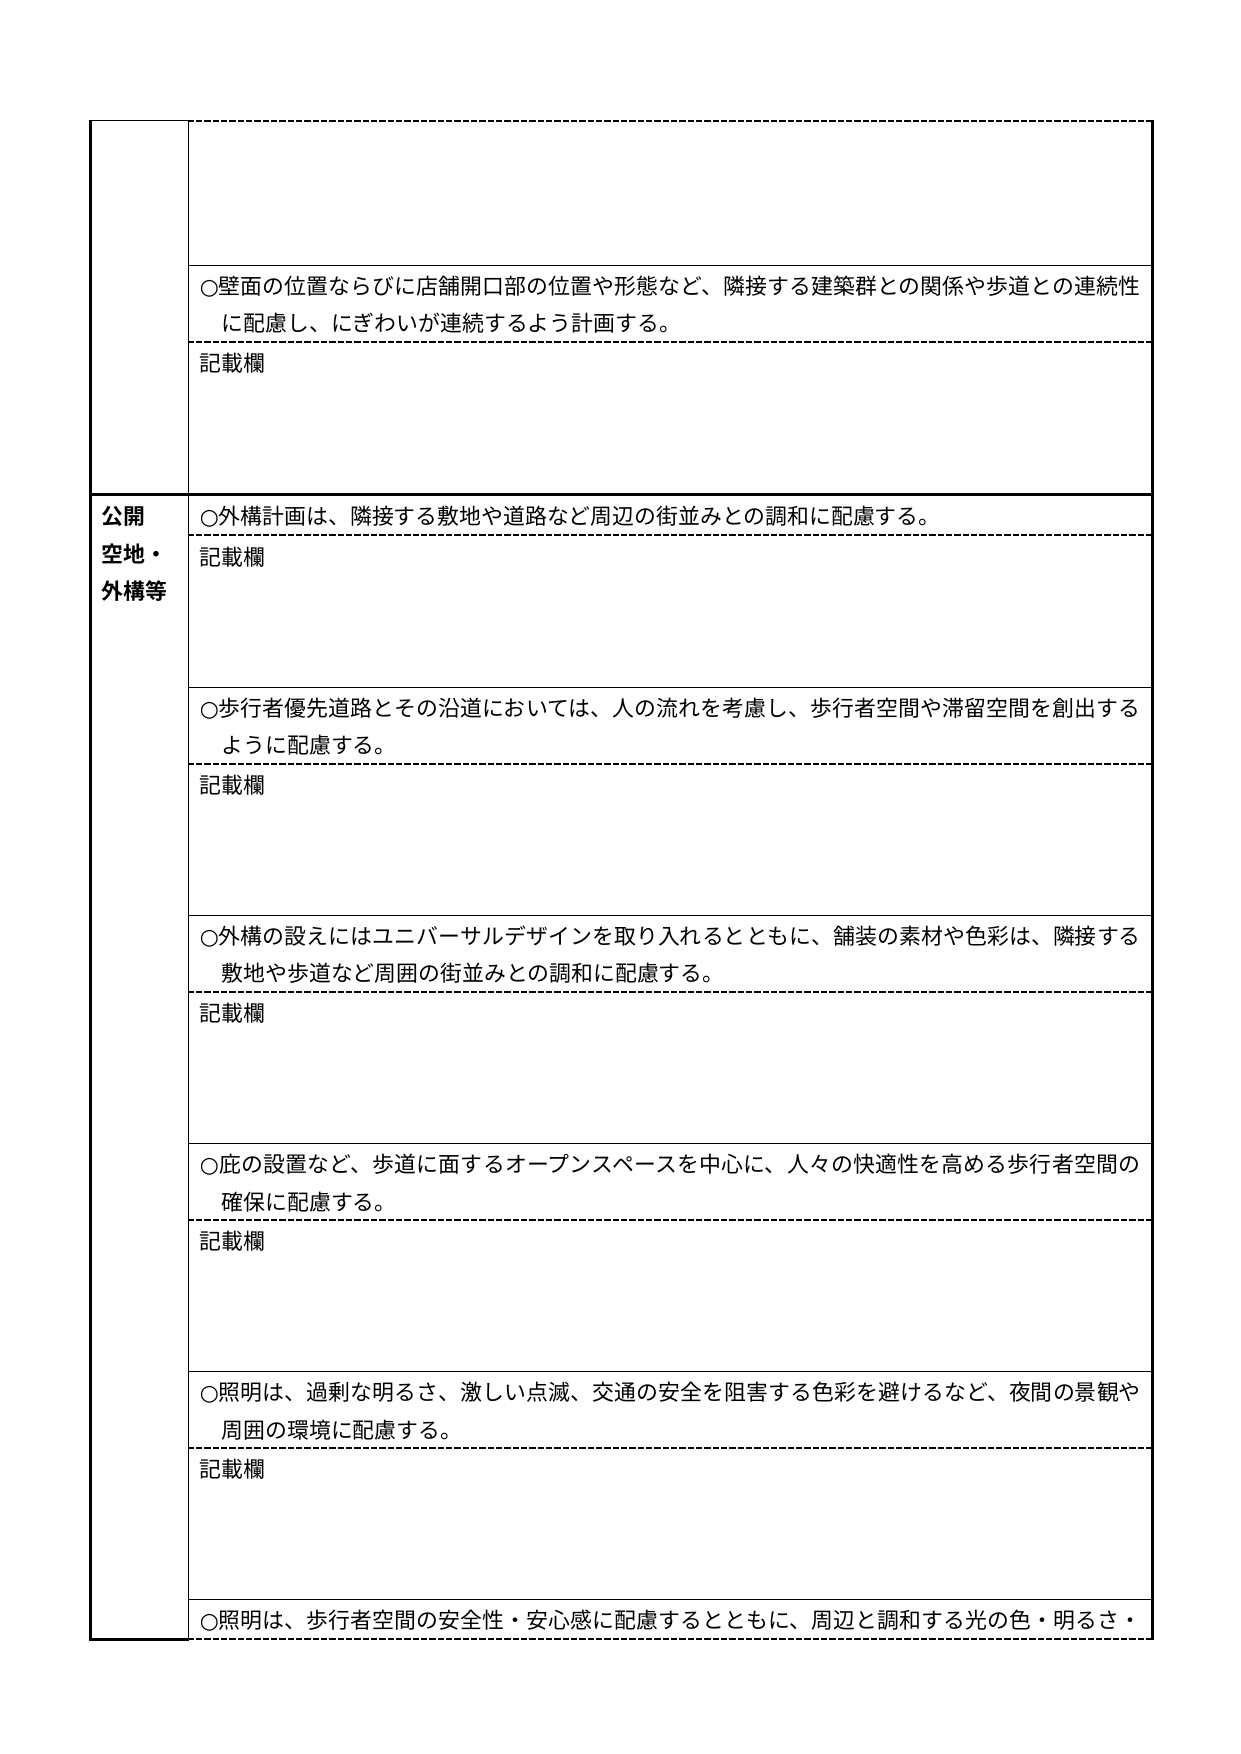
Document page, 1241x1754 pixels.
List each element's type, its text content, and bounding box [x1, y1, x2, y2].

table_cell ○庇の設置など、歩道に面するオープンスペースを中心に、人々の快適性を高める歩行者空間の確保に配慮する。 [189, 1144, 1151, 1219]
table_cell 記載欄 [189, 1447, 1151, 1599]
table_cell 記載欄 [189, 763, 1151, 915]
table_cell ○外構の設えにはユニバーサルデザインを取り入れるとともに、舗装の素材や色彩は、隣接する敷地や歩道など周囲の街並みとの調和に配慮する。 [189, 916, 1151, 991]
table_cell 記載欄 [189, 991, 1151, 1143]
table_cell ○壁面の位置ならびに店舗開口部の位置や形態など、隣接する建築群との関係や歩道との連続性に配慮し、にぎわいが連続するよう計画する。 [189, 266, 1151, 341]
table_cell [189, 120, 1151, 265]
table_cell ○歩行者優先道路とその沿道においては、人の流れを考慮し、歩行者空間や滞留空間を創出するように配慮する。 [189, 688, 1151, 763]
table_cell 記載欄 [189, 341, 1151, 493]
table_cell 記載欄 [189, 534, 1151, 687]
table_cell ○照明は、過剰な明るさ、激しい点滅、交通の安全を阻害する色彩を避けるなど、夜間の景観や周囲の環境に配慮する。 [189, 1372, 1151, 1447]
table_cell ○外構計画は、隣接する敷地や道路など周辺の街並みとの調和に配慮する。 [189, 496, 1151, 534]
table_cell 公開 空地・ 外構等 [92, 496, 188, 1638]
table_cell 記載欄 [189, 1219, 1151, 1371]
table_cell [189, 1600, 1151, 1638]
